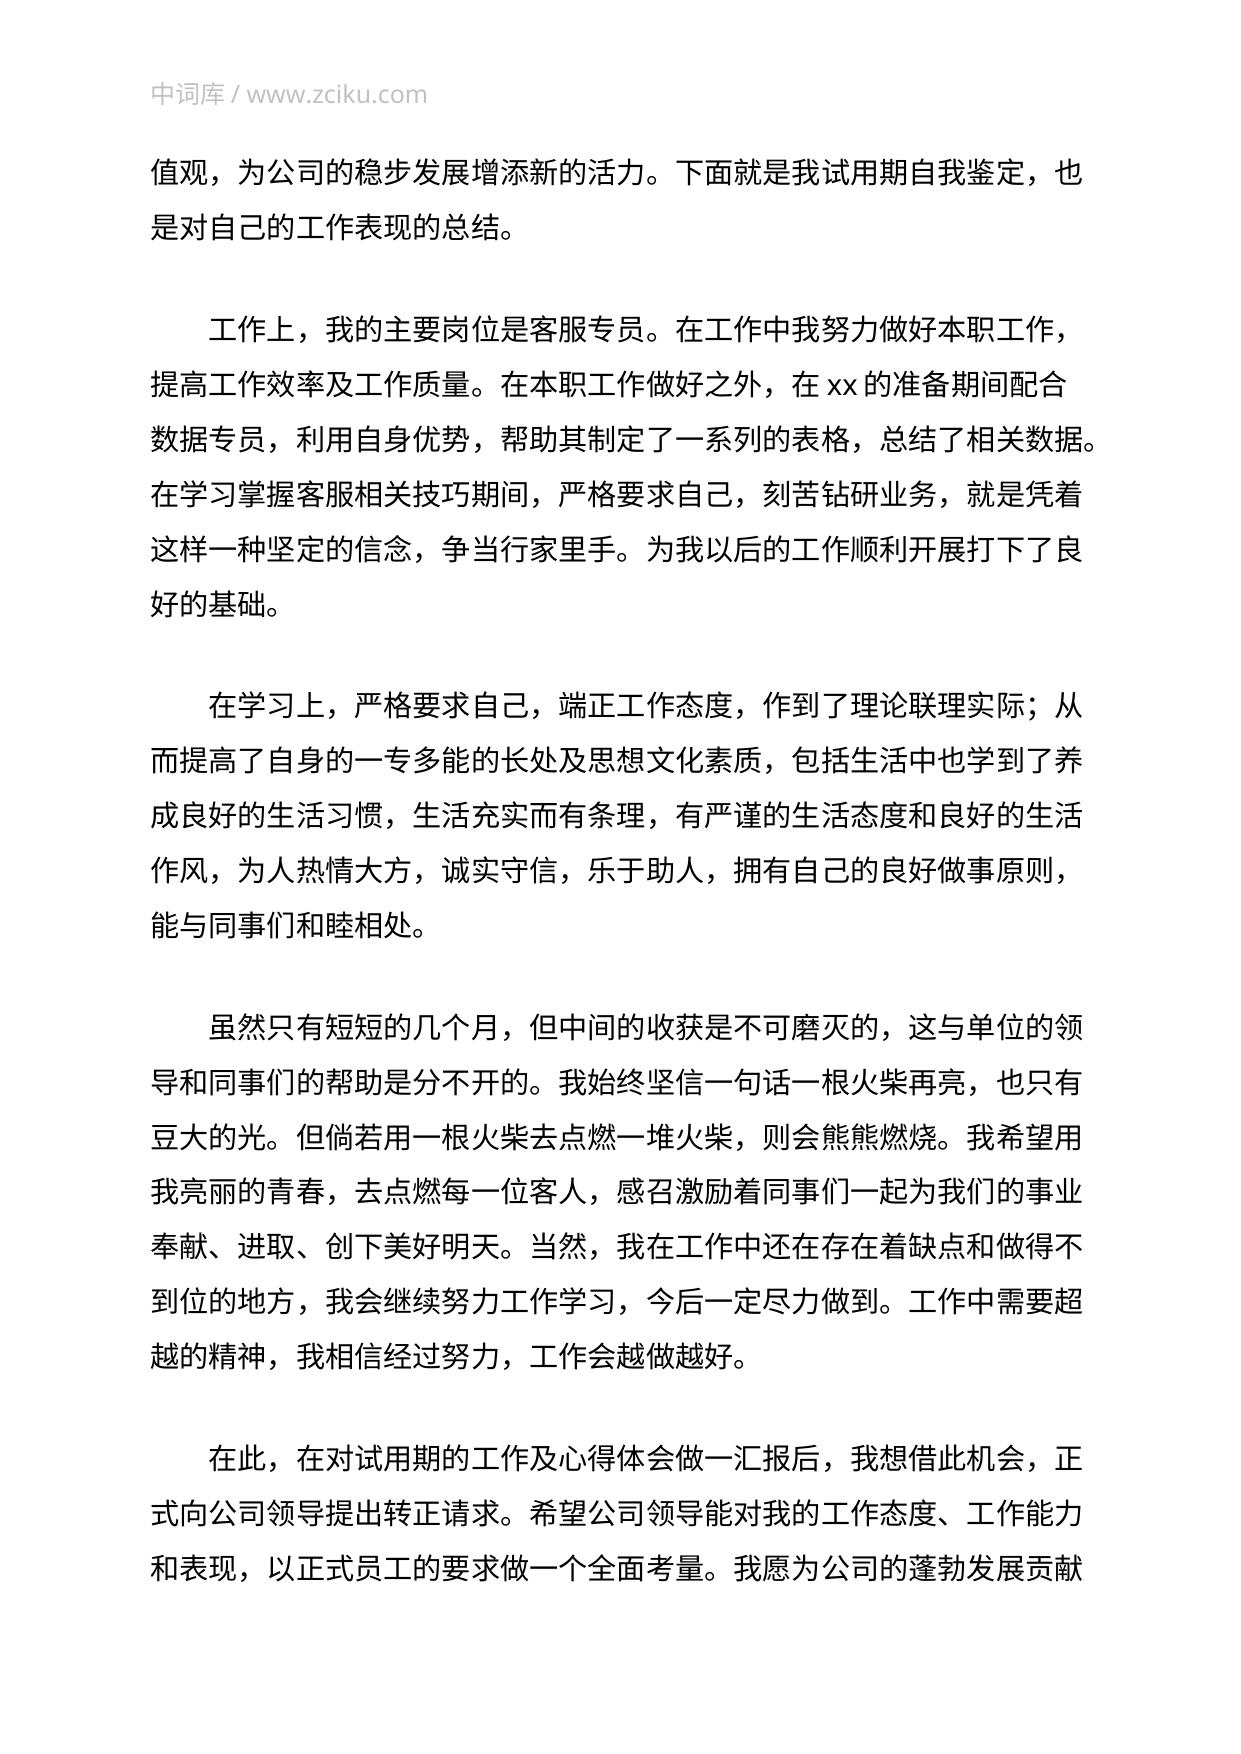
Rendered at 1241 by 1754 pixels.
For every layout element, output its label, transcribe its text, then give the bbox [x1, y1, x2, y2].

text 在学习上，严格要求自己，端正工作态度，作到了理论联理实际；从而提高了自身的一专多能的长处及思想文化素质，包括生活中也学到了养成良好的生活习惯，生活充实而有条理，有严谨的生活态度和良好的生活作风，为人热情大方，诚实守信，乐于助人，拥有自己的良好做事原则，能与同事们和睦相处。 [150, 683, 1090, 945]
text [150, 1436, 1090, 1588]
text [150, 150, 1090, 247]
text 虽然只有短短的几个月，但中间的收获是不可磨灭的，这与单位的领导和同事们的帮助是分不开的。我始终坚信一句话一根火柴再亮，也只有豆大的光。但倘若用一根火柴去点燃一堆火柴，则会熊熊燃烧。我希望用我亮丽的青春，去点燃每一位客人，感召激励着同事们一起为我们的事业奉献、进取、创下美好明天。当然，我在工作中还在存在着缺点和做得不到位的地方，我会继续努力工作学习，今后一定尽力做到。工作中需要超越的精神，我相信经过努力，工作会越做越好。 [150, 1004, 1090, 1376]
text 工作上，我的主要岗位是客服专员。在工作中我努力做好本职工作，提高工作效率及工作质量。在本职工作做好之外，在xx的准备期间配合数据专员，利用自身优势，帮助其制定了一系列的表格，总结了相关数据。在学习掌握客服相关技巧期间，严格要求自己，刻苦钻研业务，就是凭着这样一种坚定的信念，争当行家里手。为我以后的工作顺利开展打下了良好的基础。 [150, 307, 1090, 623]
